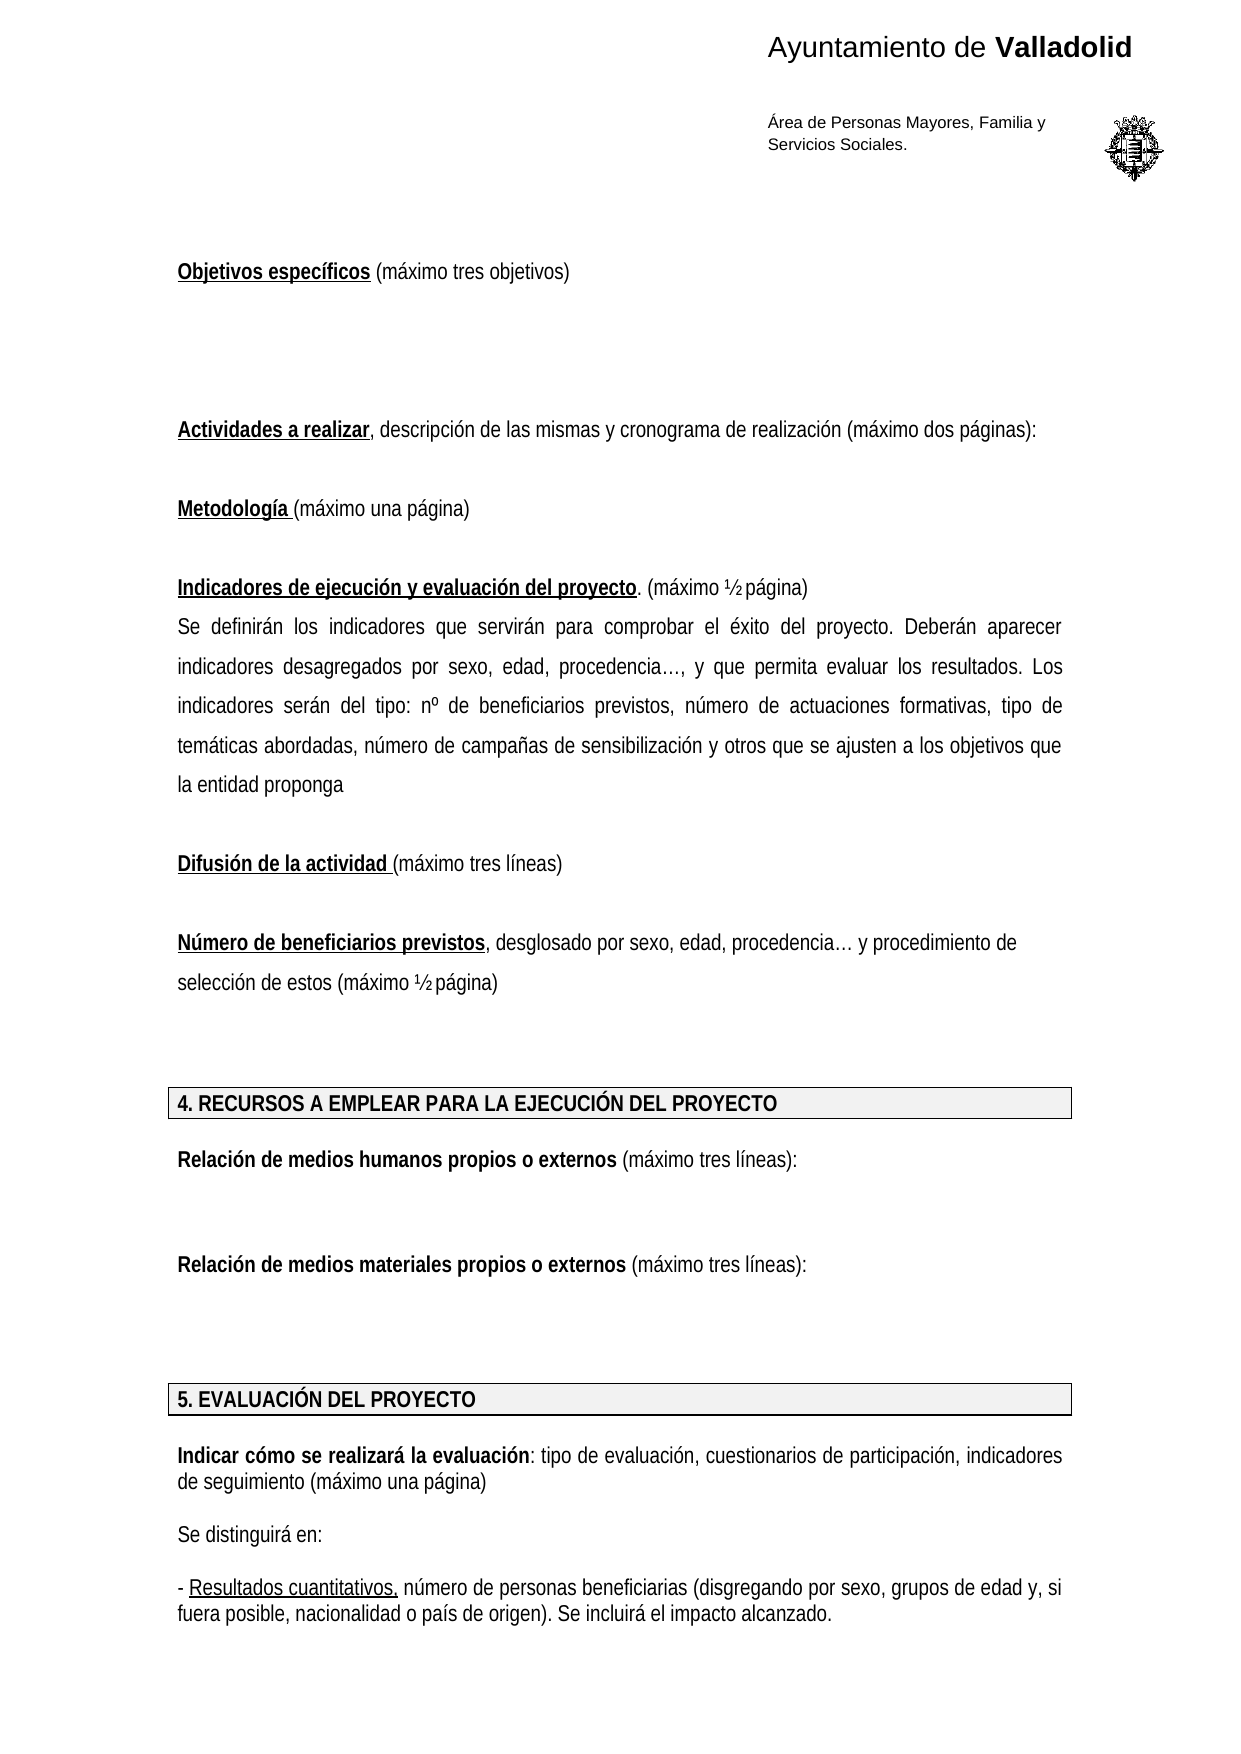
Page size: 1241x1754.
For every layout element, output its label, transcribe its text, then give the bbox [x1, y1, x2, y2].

text Metodología (máximo una página) [177, 495, 1063, 521]
text Objetivos específicos (máximo tres objetivos) [177, 258, 1063, 284]
text - Resultados cuantitativos, número de personas beneficiarias (disgregando por sexo, grupos de edad y, si fuera posible, nacionalidad o país de origen). Se incluirá el impacto alcanzado. [177, 1574, 1063, 1626]
text Se distinguirá en: [177, 1521, 1063, 1547]
text Indicar cómo se realizará la evaluación: tipo de evaluación, cuestionarios de participación, indicadores de seguimiento (máximo una página) [177, 1442, 1063, 1495]
text 5. EVALUACIÓN DEL PROYECTO [169, 1384, 1071, 1414]
text Difusión de la actividad (máximo tres líneas) [177, 850, 1063, 876]
text 4. RECURSOS A EMPLEAR PARA LA EJECUCIÓN DEL PROYECTO [169, 1088, 1071, 1118]
text Relación de medios materiales propios o externos (máximo tres líneas): [177, 1251, 1063, 1278]
text Indicadores de ejecución y evaluación del proyecto. (máximo ½ página) [177, 574, 1063, 600]
text Relación de medios humanos propios o externos (máximo tres líneas): [177, 1146, 1063, 1172]
text Se definirán los indicadores que servirán para comprobar el éxito del proyecto. Deberán aparecer indicadores desagregados por sexo, edad, procedencia…, y que permita evaluar los resultados. Los indicadores serán del tipo: nº de beneficiarios previstos, número de actuaciones formativas, tipo de temáticas abordadas, número de campañas de sensibilización y otros que se ajusten a los objetivos que la entidad proponga [177, 613, 1063, 797]
text Actividades a realizar, descripción de las mismas y cronograma de realización (máximo dos páginas): [177, 416, 1063, 442]
picture [1102, 112, 1167, 185]
text Número de beneficiarios previstos, desglosado por sexo, edad, procedencia… y procedimiento de selección de estos (máximo ½ página) [177, 929, 1063, 995]
